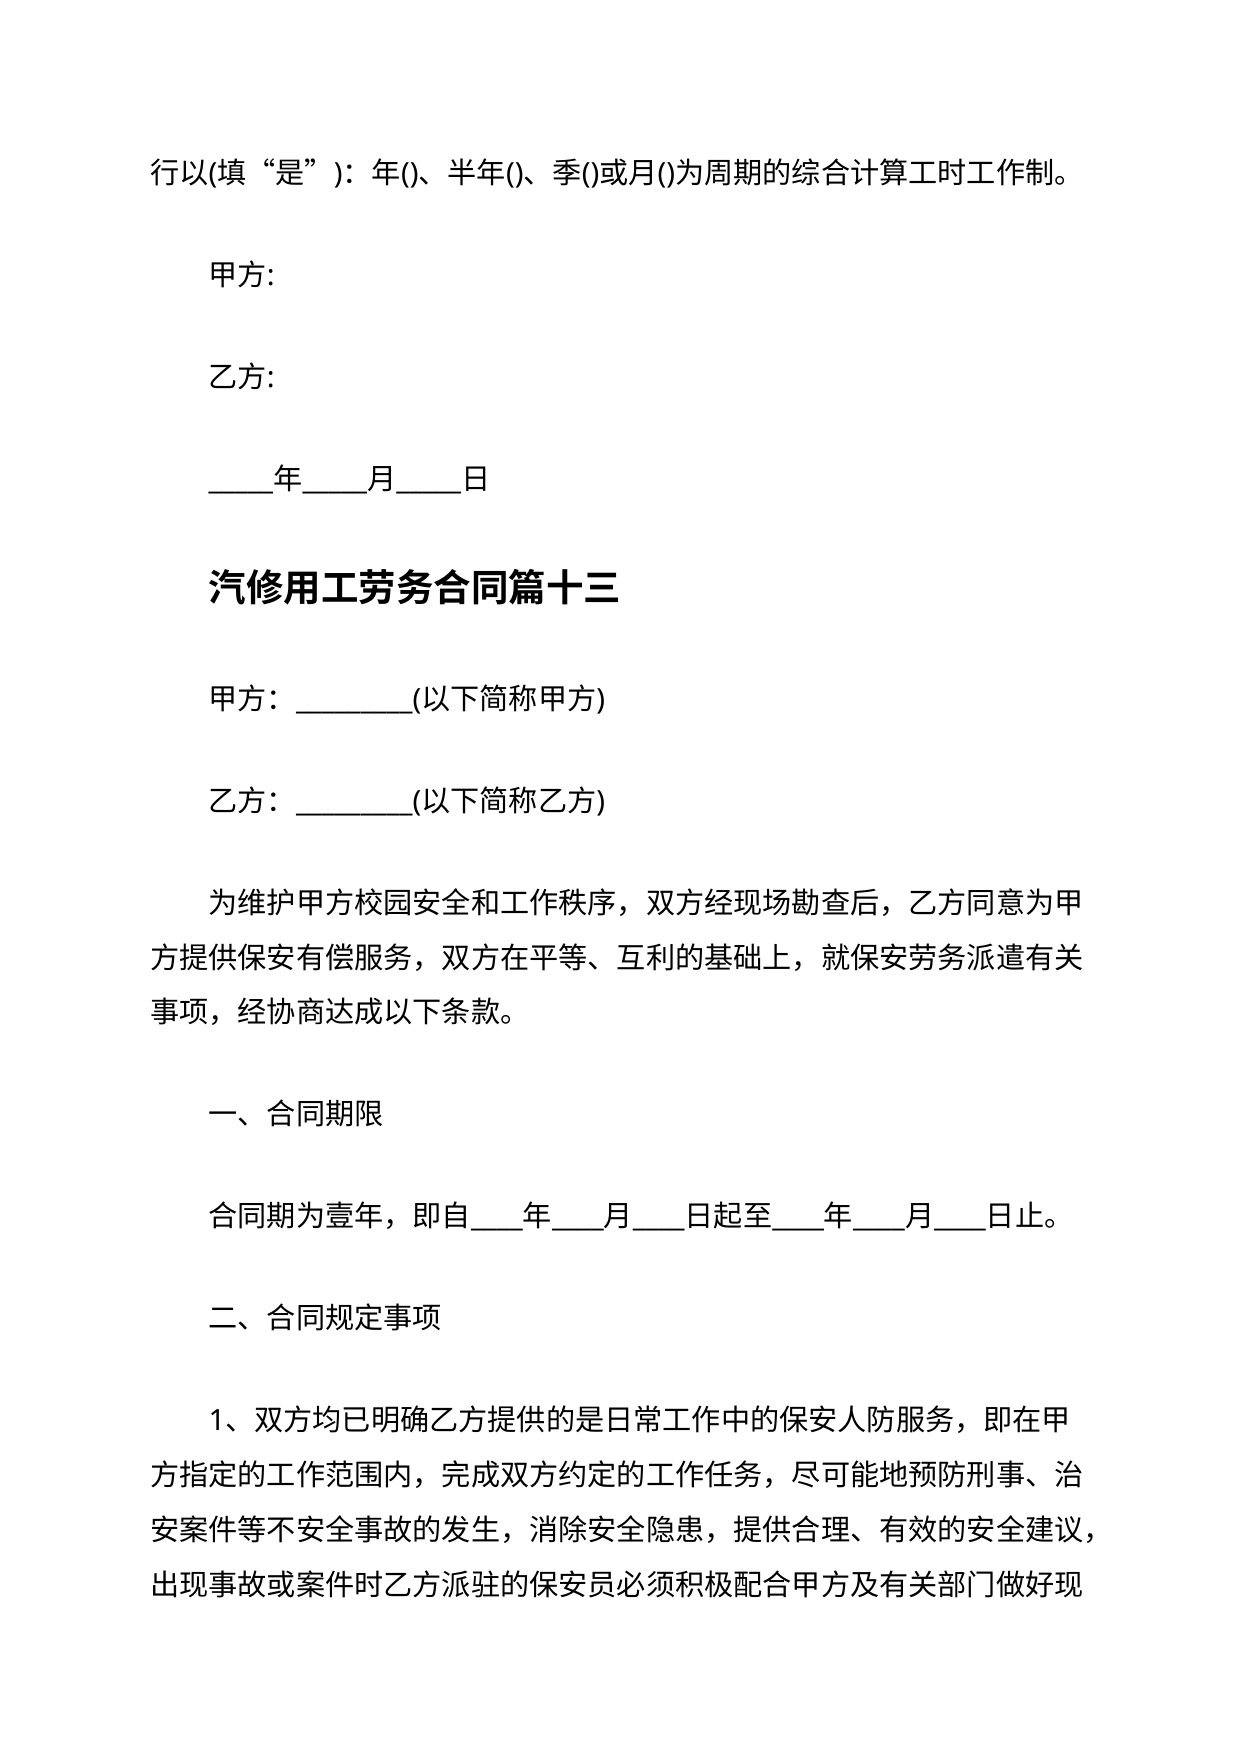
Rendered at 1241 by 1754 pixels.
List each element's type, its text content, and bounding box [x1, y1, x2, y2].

text 合同期为壹年，即自____年____月____日起至____年____月____日止。 [150, 1193, 1090, 1235]
text 乙方: [150, 354, 1090, 396]
text 汽修用工劳务合同篇十三 [150, 558, 1090, 612]
text 为维护甲方校园安全和工作秩序，双方经现场勘查后，乙方同意为甲方提供保安有偿服务，双方在平等、互利的基础上，就保安劳务派遣有关事项，经协商达成以下条款。 [150, 879, 1090, 1031]
text 一、合同期限 [150, 1091, 1090, 1133]
text _____年_____月_____日 [150, 456, 1090, 498]
text 二、合同规定事项 [150, 1294, 1090, 1337]
text 甲方: [150, 252, 1090, 294]
text 甲方：_________(以下简称甲方) [150, 675, 1090, 718]
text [150, 150, 1090, 192]
text 乙方：_________(以下简称乙方) [150, 777, 1090, 820]
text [150, 1396, 1090, 1603]
